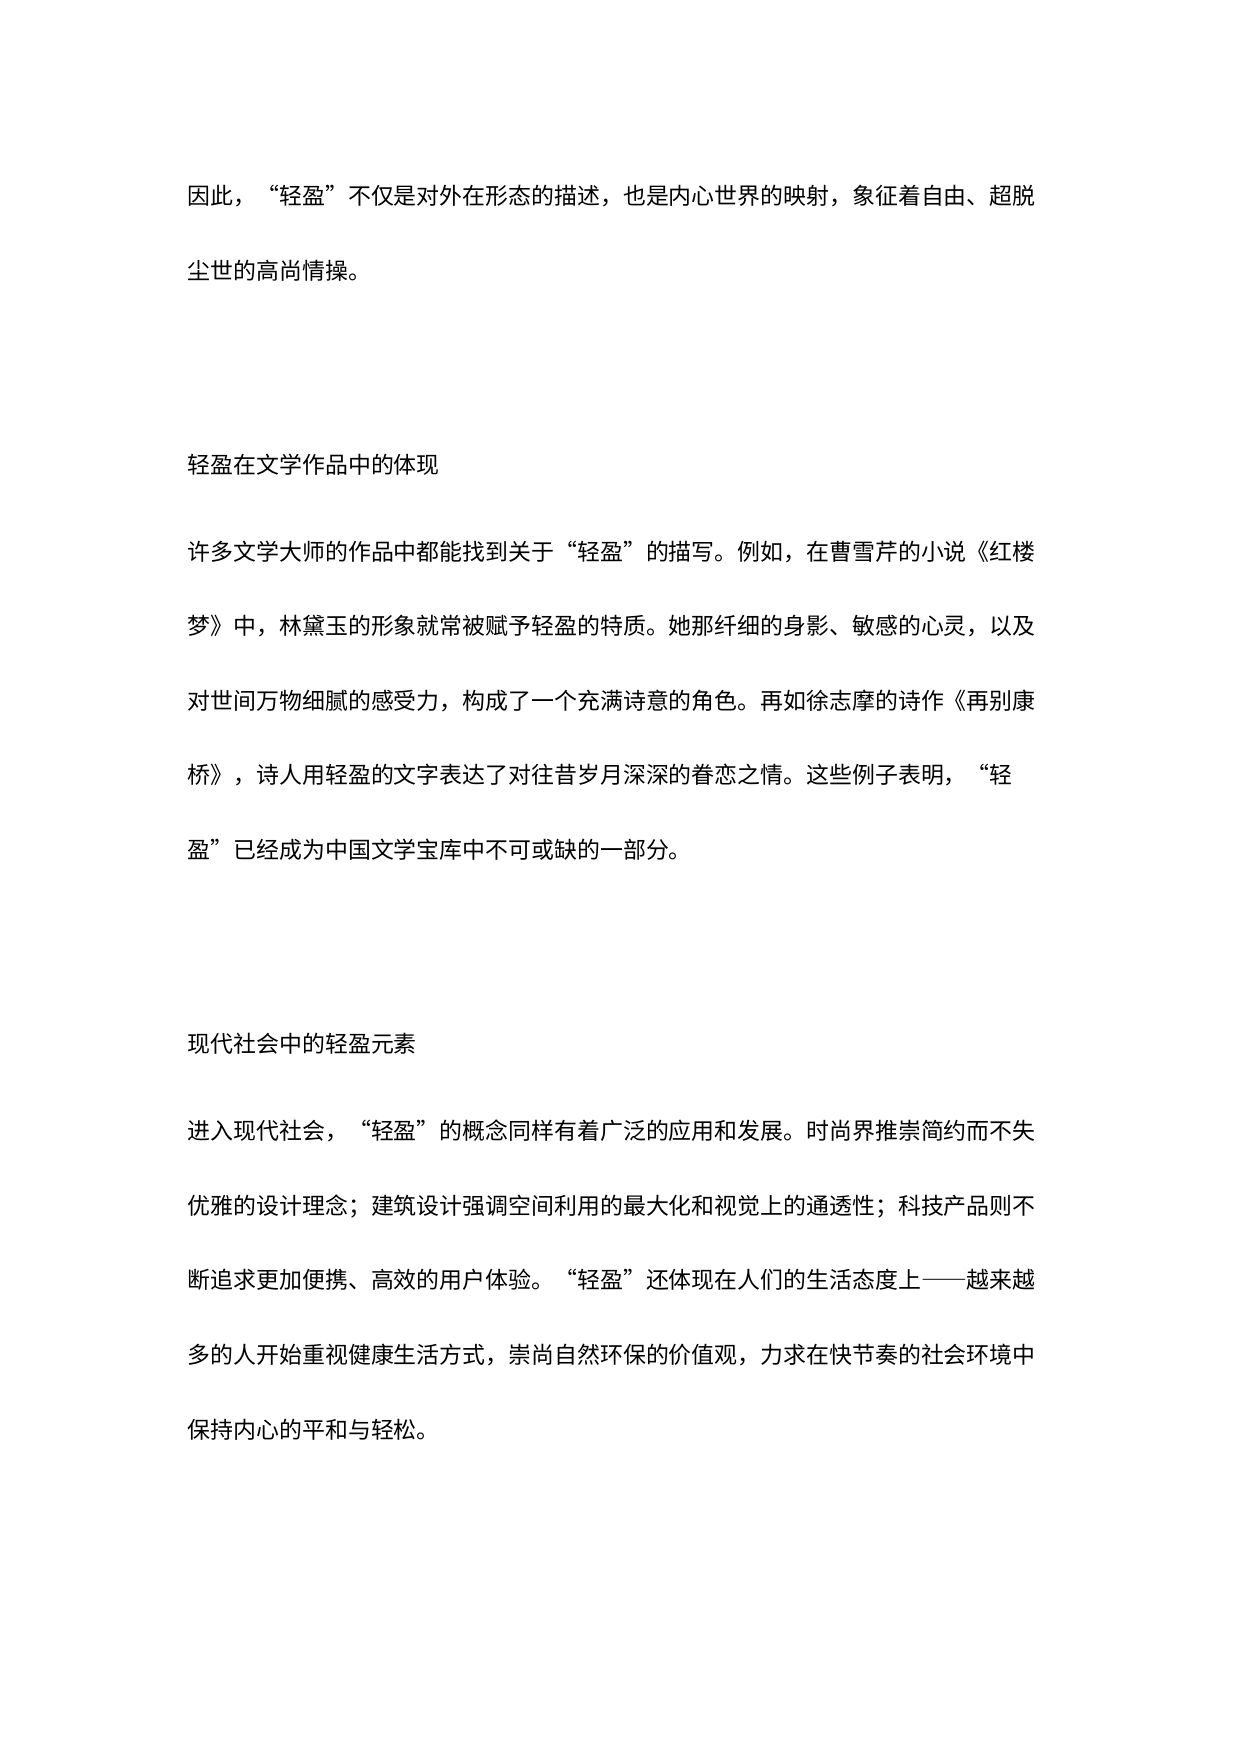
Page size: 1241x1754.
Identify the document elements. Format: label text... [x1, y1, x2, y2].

text 许多文学大师的作品中都能找到关于“轻盈”的描写。例如，在曹雪芹的小说《红楼梦》中，林黛玉的形象就常被赋予轻盈的特质。她那纤细的身影、敏感的心灵，以及对世间万物细腻的感受力，构成了一个充满诗意的角色。再如徐志摩的诗作《再别康桥》，诗人用轻盈的文字表达了对往昔岁月深深的眷恋之情。这些例子表明，“轻盈”已经成为中国文学宝库中不可或缺的一部分。 [187, 517, 1053, 881]
text 进入现代社会，“轻盈”的概念同样有着广泛的应用和发展。时尚界推崇简约而不失优雅的设计理念；建筑设计强调空间利用的最大化和视觉上的通透性；科技产品则不断追求更加便携、高效的用户体验。“轻盈”还体现在人们的生活态度上——越来越多的人开始重视健康生活方式，崇尚自然环保的价值观，力求在快节奏的社会环境中保持内心的平和与轻松。 [187, 1097, 1053, 1461]
text 现代社会中的轻盈元素 [187, 1011, 1053, 1076]
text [187, 162, 1053, 302]
text 轻盈在文学作品中的体现 [187, 431, 1053, 496]
